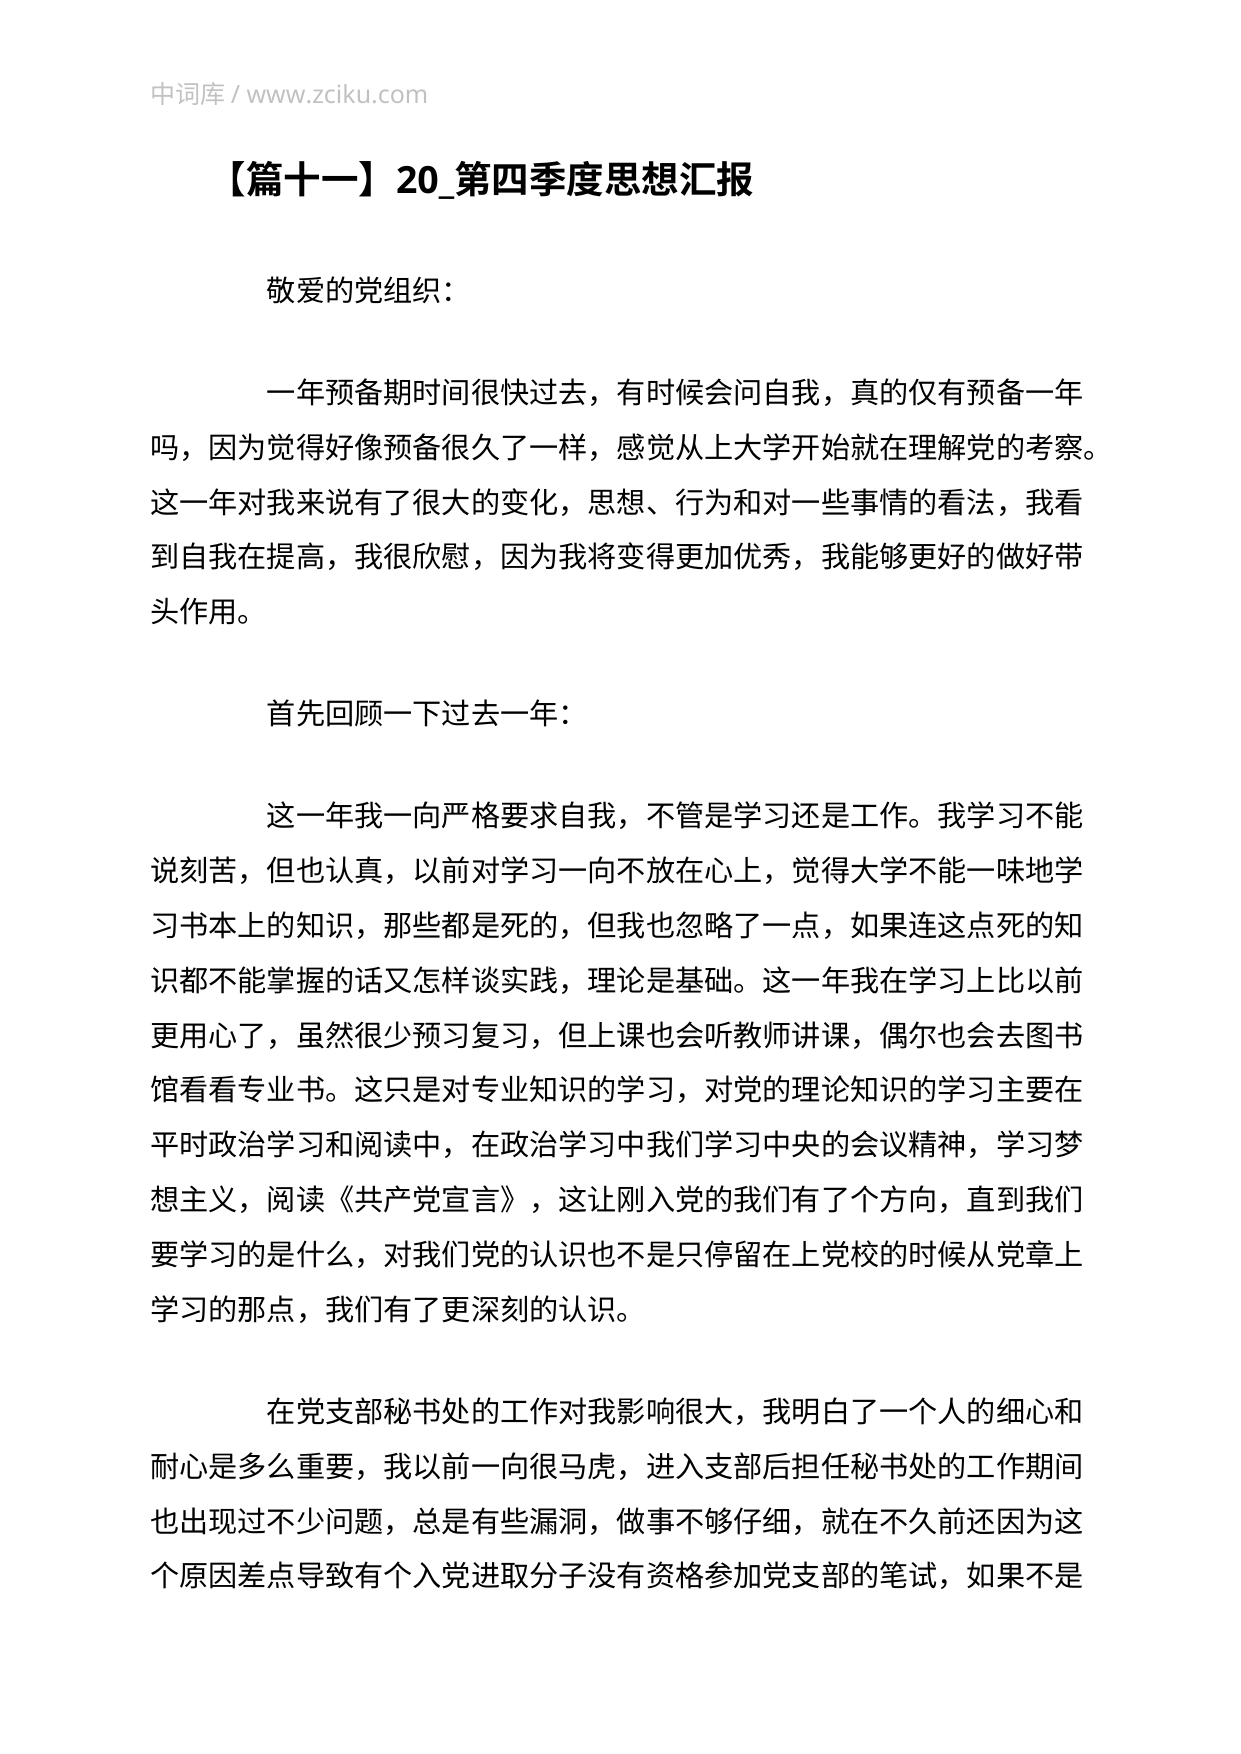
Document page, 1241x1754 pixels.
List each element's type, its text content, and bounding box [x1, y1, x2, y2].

text 这一年我一向严格要求自我，不管是学习还是工作。我学习不能说刻苦，但也认真，以前对学习一向不放在心上，觉得大学不能一味地学习书本上的知识，那些都是死的，但我也忽略了一点，如果连这点死的知识都不能掌握的话又怎样谈实践，理论是基础。这一年我在学习上比以前更用心了，虽然很少预习复习，但上课也会听教师讲课，偶尔也会去图书馆看看专业书。这只是对专业知识的学习，对党的理论知识的学习主要在平时政治学习和阅读中，在政治学习中我们学习中央的会议精神，学习梦想主义，阅读《共产党宣言》，这让刚入党的我们有了个方向，直到我们要学习的是什么，对我们党的认识也不是只停留在上党校的时候从党章上学习的那点，我们有了更深刻的认识。 [150, 792, 1090, 1329]
text 首先回顾一下过去一年： [150, 691, 1090, 733]
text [150, 1388, 1090, 1595]
text 【篇十一】20_第四季度思想汇报 [150, 150, 1090, 204]
text 敬爱的党组织： [150, 268, 1090, 310]
text 一年预备期时间很快过去，有时候会问自我，真的仅有预备一年吗，因为觉得好像预备很久了一样，感觉从上大学开始就在理解党的考察。这一年对我来说有了很大的变化，思想、行为和对一些事情的看法，我看到自我在提高，我很欣慰，因为我将变得更加优秀，我能够更好的做好带头作用。 [150, 369, 1090, 631]
